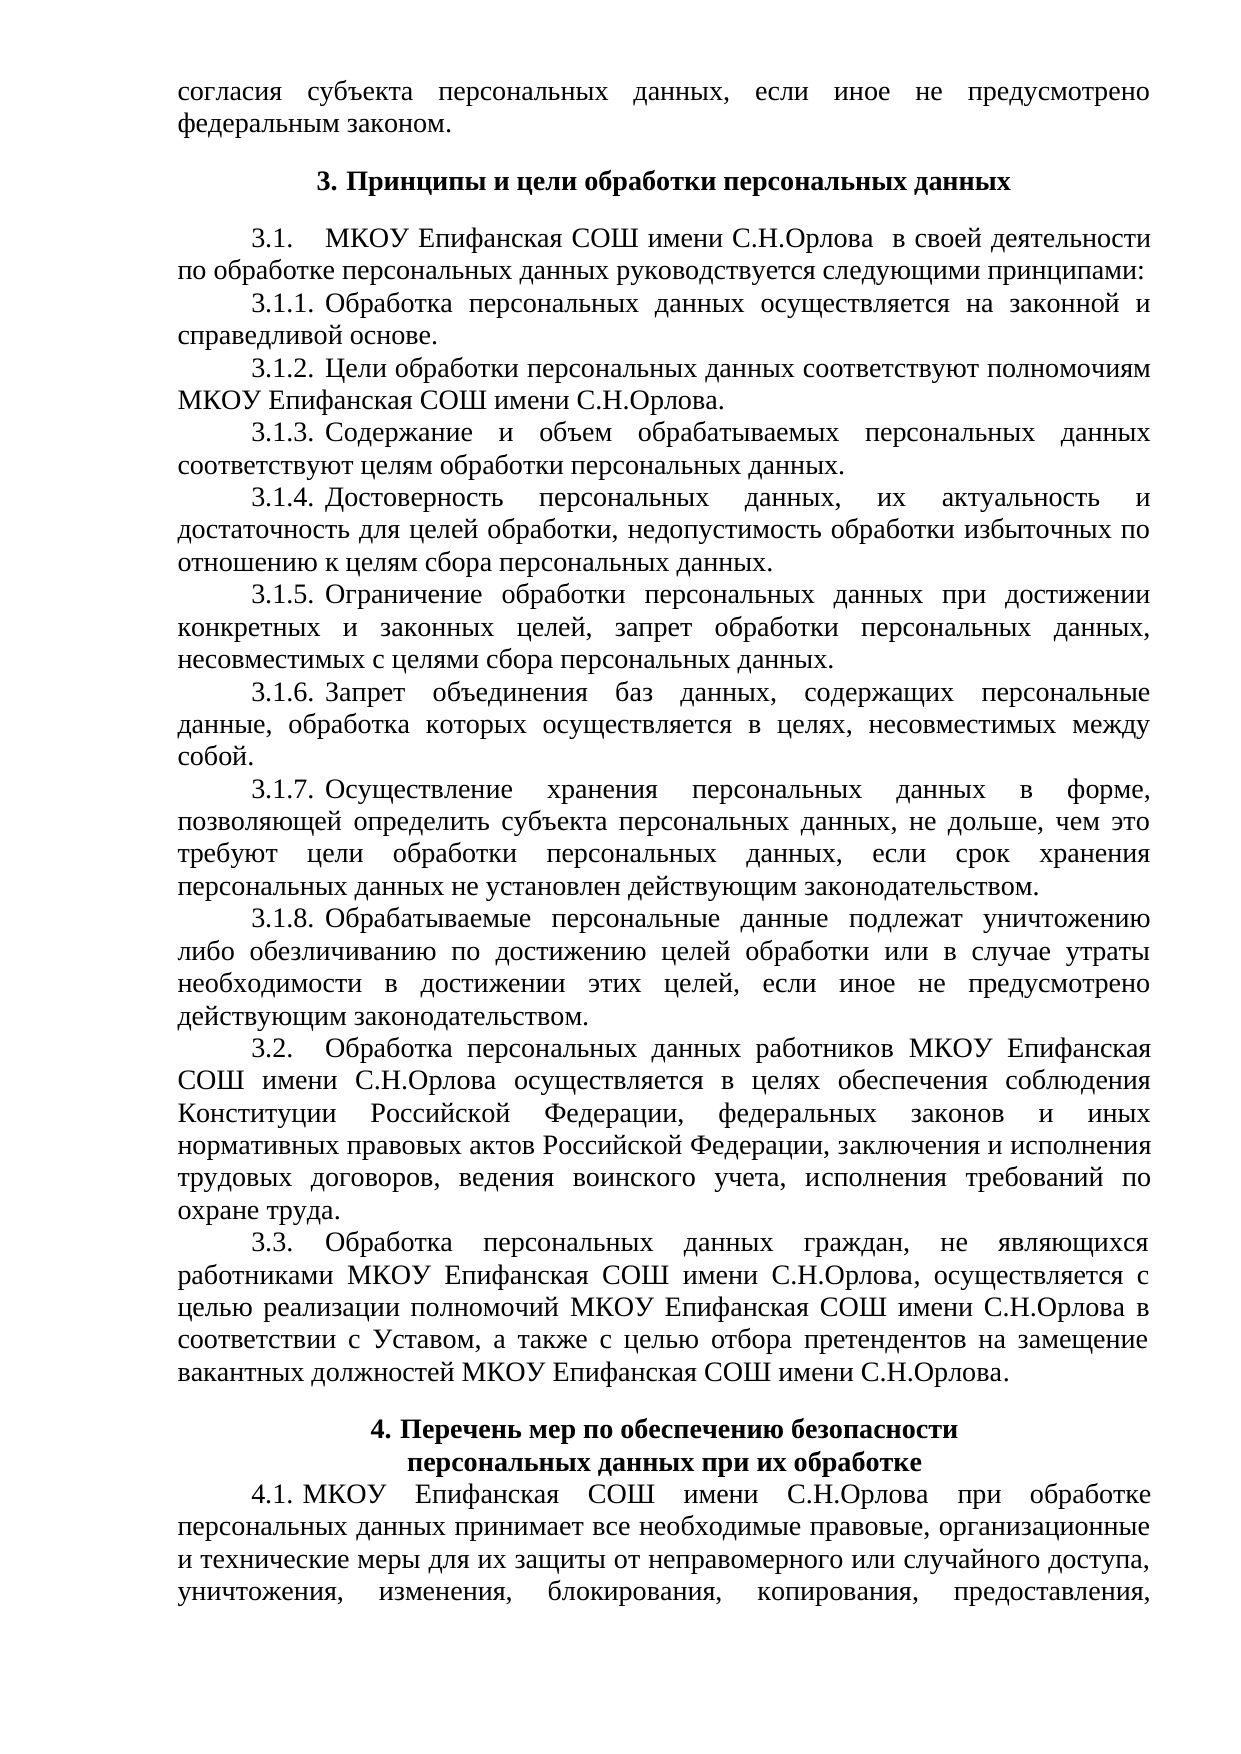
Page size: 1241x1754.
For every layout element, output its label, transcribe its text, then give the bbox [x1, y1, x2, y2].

list Обработка персональных данных граждан, не являющихся работниками МКОУ Епифанская СОШ имени С.Н.Орлова, осуществляется с целью реализации полномочий МКОУ Епифанская СОШ имени С.Н.Орлова в соответствии с Уставом, а также с целью отбора претендентов на замещение вакантных должностей МКОУ Епифанская СОШ имени С.Н.Орлова. [177, 1225, 1149, 1387]
list Принципы и цели обработки персональных данных [177, 164, 1150, 196]
list Обрабатываемые персональные данные подлежат уничтожению либо обезличиванию по достижению целей обработки или в случае утраты необходимости в достижении этих целей, если иное не предусмотрено действующим законодательством. [177, 901, 1152, 1031]
text персональных данных при их обработке [177, 1445, 1152, 1477]
list Цели обработки персональных данных соответствуют полномочиям МКОУ Епифанская СОШ имени С.Н.Орлова. [177, 351, 1152, 415]
list Перечень мер по обеспечению безопасности [177, 1412, 1152, 1445]
list Ограничение обработки персональных данных при достижении конкретных и законных целей, запрет обработки персональных данных, несовместимых с целями сбора персональных данных. [177, 577, 1152, 674]
list Содержание и объем обрабатываемых персональных данных соответствуют целям обработки персональных данных. [177, 415, 1152, 480]
list Обработка персональных данных работников МКОУ Епифанская СОШ имени С.Н.Орлова осуществляется в целях обеспечения соблюдения Конституции Российской Федерации, федеральных законов и иных нормативных правовых актов Российской Федерации, заключения и исполнения трудовых договоров, ведения воинского учета, исполнения требований по охране труда. [177, 1031, 1152, 1225]
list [177, 1477, 1152, 1607]
list Обработка персональных данных осуществляется на законной и справедливой основе. [177, 286, 1152, 351]
list МКОУ Епифанская СОШ имени С.Н.Орлова в своей деятельности по обработке персональных данных руководствуется следующими принципами: [177, 221, 1152, 286]
list Достоверность персональных данных, их актуальность и достаточность для целей обработки, недопустимость обработки избыточных по отношению к целям сбора персональных данных. [177, 480, 1152, 577]
list Запрет объединения баз данных, содержащих персональные данные, обработка которых осуществляется в целях, несовместимых между собой. [177, 674, 1152, 772]
list Осуществление хранения персональных данных в форме, позволяющей определить субъекта персональных данных, не дольше, чем это требуют цели обработки персональных данных, если срок хранения персональных данных не установлен действующим законодательством. [177, 772, 1152, 901]
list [177, 74, 1152, 139]
